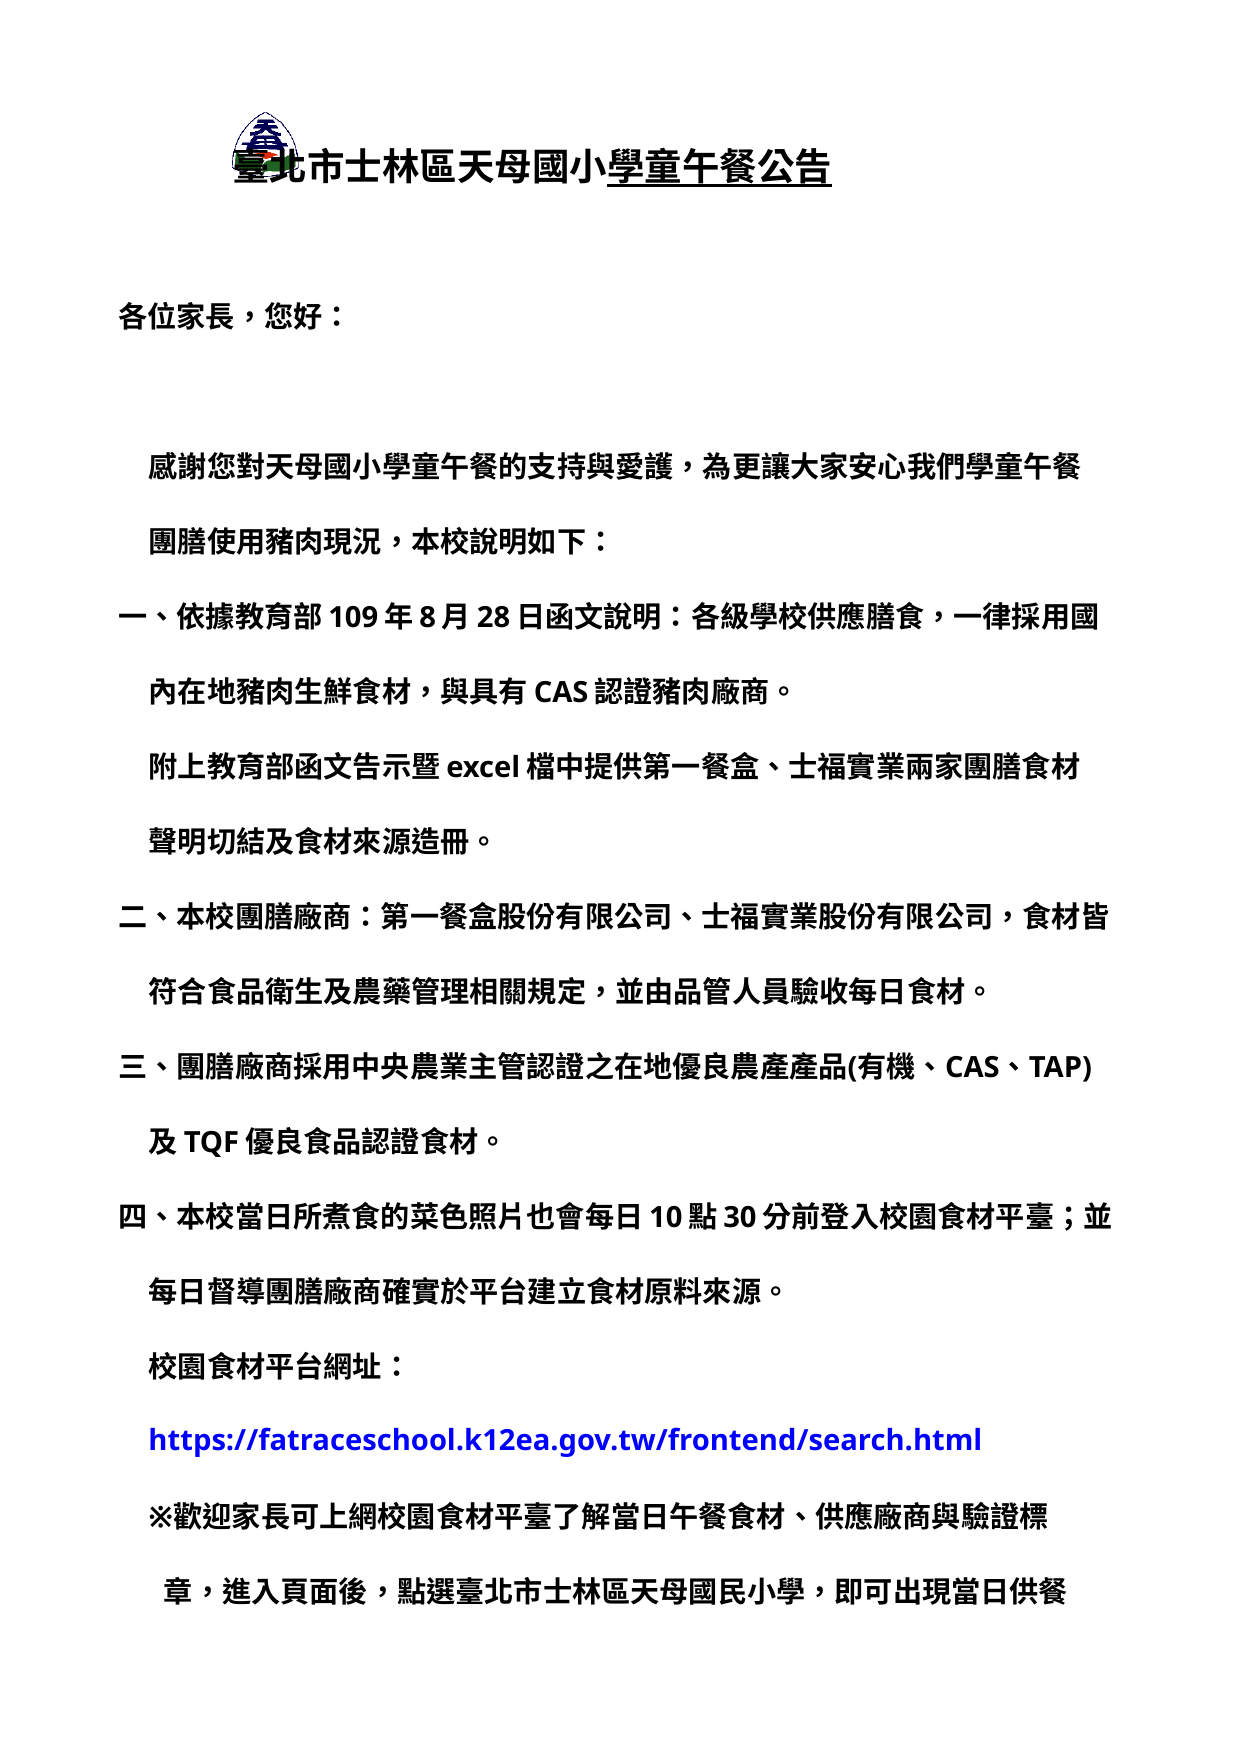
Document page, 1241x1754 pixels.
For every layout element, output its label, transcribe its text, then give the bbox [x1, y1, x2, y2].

picture [226, 108, 305, 127]
text 團膳使用豬肉現況，本校說明如下： [118, 502, 1122, 577]
text 各位家長，您好： [118, 277, 1122, 352]
text ※歡迎家長可上網校園食材平臺了解當日午餐食材、供應廠商與驗證標 [118, 1477, 1122, 1552]
text 三、團膳廠商採用中央農業主管認證之在地優良農產產品(有機、CAS、TAP) [118, 1027, 1122, 1102]
text 感謝您對天母國小學童午餐的支持與愛護，為更讓大家安心我們學童午餐 [118, 427, 1122, 502]
text 校園食材平台網址： [118, 1327, 1122, 1402]
text 二、本校團膳廠商：第一餐盒股份有限公司、士福實業股份有限公司，食材皆 [118, 877, 1122, 952]
text 每日督導團膳廠商確實於平台建立食材原料來源。 [118, 1252, 1122, 1327]
text 聲明切結及食材來源造冊。 [118, 802, 1122, 877]
text 附上教育部函文告示暨excel檔中提供第一餐盒、士福實業兩家團膳食材 [118, 727, 1122, 802]
text 一、依據教育部109年8月28日函文說明：各級學校供應膳食，一律採用國 [118, 577, 1122, 652]
text 章，進入頁面後，點選臺北市士林區天母國民小學，即可出現當日供餐 [118, 1552, 1122, 1627]
text 四、本校當日所煮食的菜色照片也會每日10點30分前登入校園食材平臺；並 [118, 1177, 1122, 1252]
text 內在地豬肉生鮮食材，與具有CAS認證豬肉廠商。 [118, 652, 1122, 727]
text 及TQF優良食品認證食材。 [118, 1102, 1122, 1177]
text 臺北市士林區天母國小學童午餐公告 [118, 127, 1122, 202]
text https://fatraceschool.k12ea.gov.tw/frontend/search.html [118, 1402, 1122, 1477]
text 符合食品衛生及農藥管理相關規定，並由品管人員驗收每日食材。 [118, 952, 1122, 1027]
